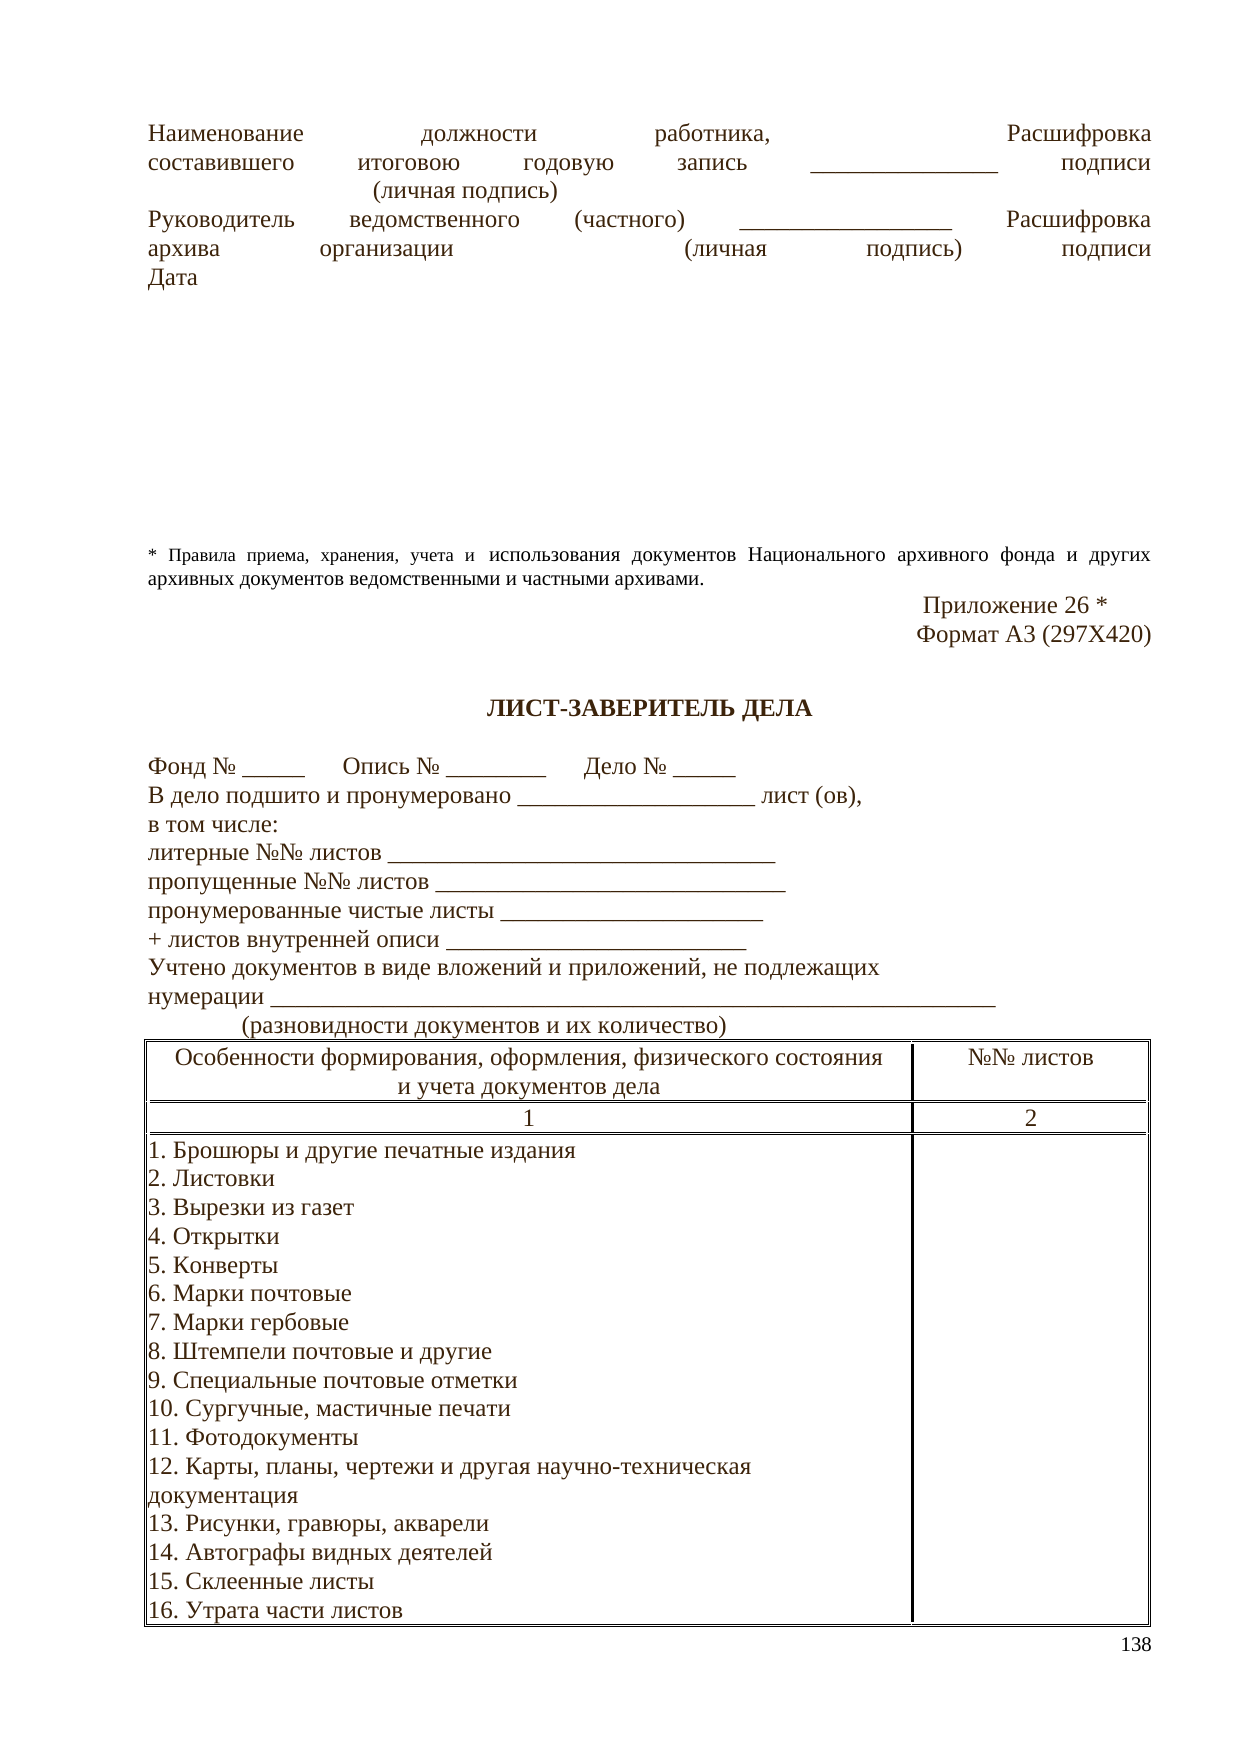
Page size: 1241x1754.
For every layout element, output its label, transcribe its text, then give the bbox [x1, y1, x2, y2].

table_cell 2 [914, 1100, 1148, 1131]
table_header №№ листов [912, 1042, 1148, 1099]
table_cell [147, 1131, 912, 1623]
table_cell [912, 1131, 1148, 1623]
text Руководитель ведомственного (частного) _________________ Расшифровка архива организации (личная подпись) подписи Дата [148, 204, 1152, 291]
text ЛИСТ-ЗАВЕРИТЕЛЬ ДЕЛА [148, 677, 1152, 722]
text Фонд № _____ Опись № ________ Дело № _____ В дело подшито и пронумеровано ___________________ лист (ов), в том числе: литерные №№ листов _______________________________ пропущенные №№ листов ____________________________ пронумерованные чистые листы _____________________ + листов внутренней описи ________________________ Учтено документов в виде вложений и приложений, не подлежащих нумерации __________________________________________________________ (разновидности документов и их количество) [148, 751, 1152, 1039]
table_header Особенности формирования, оформления, физического состояния и учета документов дела [145, 1040, 912, 1099]
text * Правила приема, хранения, учета и использования документов Национального архивного фонда и других архивных документов ведомственными и частными архивами. [148, 542, 1152, 590]
text Приложение 26 * [148, 590, 1152, 619]
text Формат А3 (297Х420) [148, 619, 1152, 648]
text Наименование должности работника, Расшифровка составившего итоговою годовую запись _______________ подписи (личная подпись) [148, 118, 1152, 204]
table_cell 1 [147, 1100, 911, 1131]
